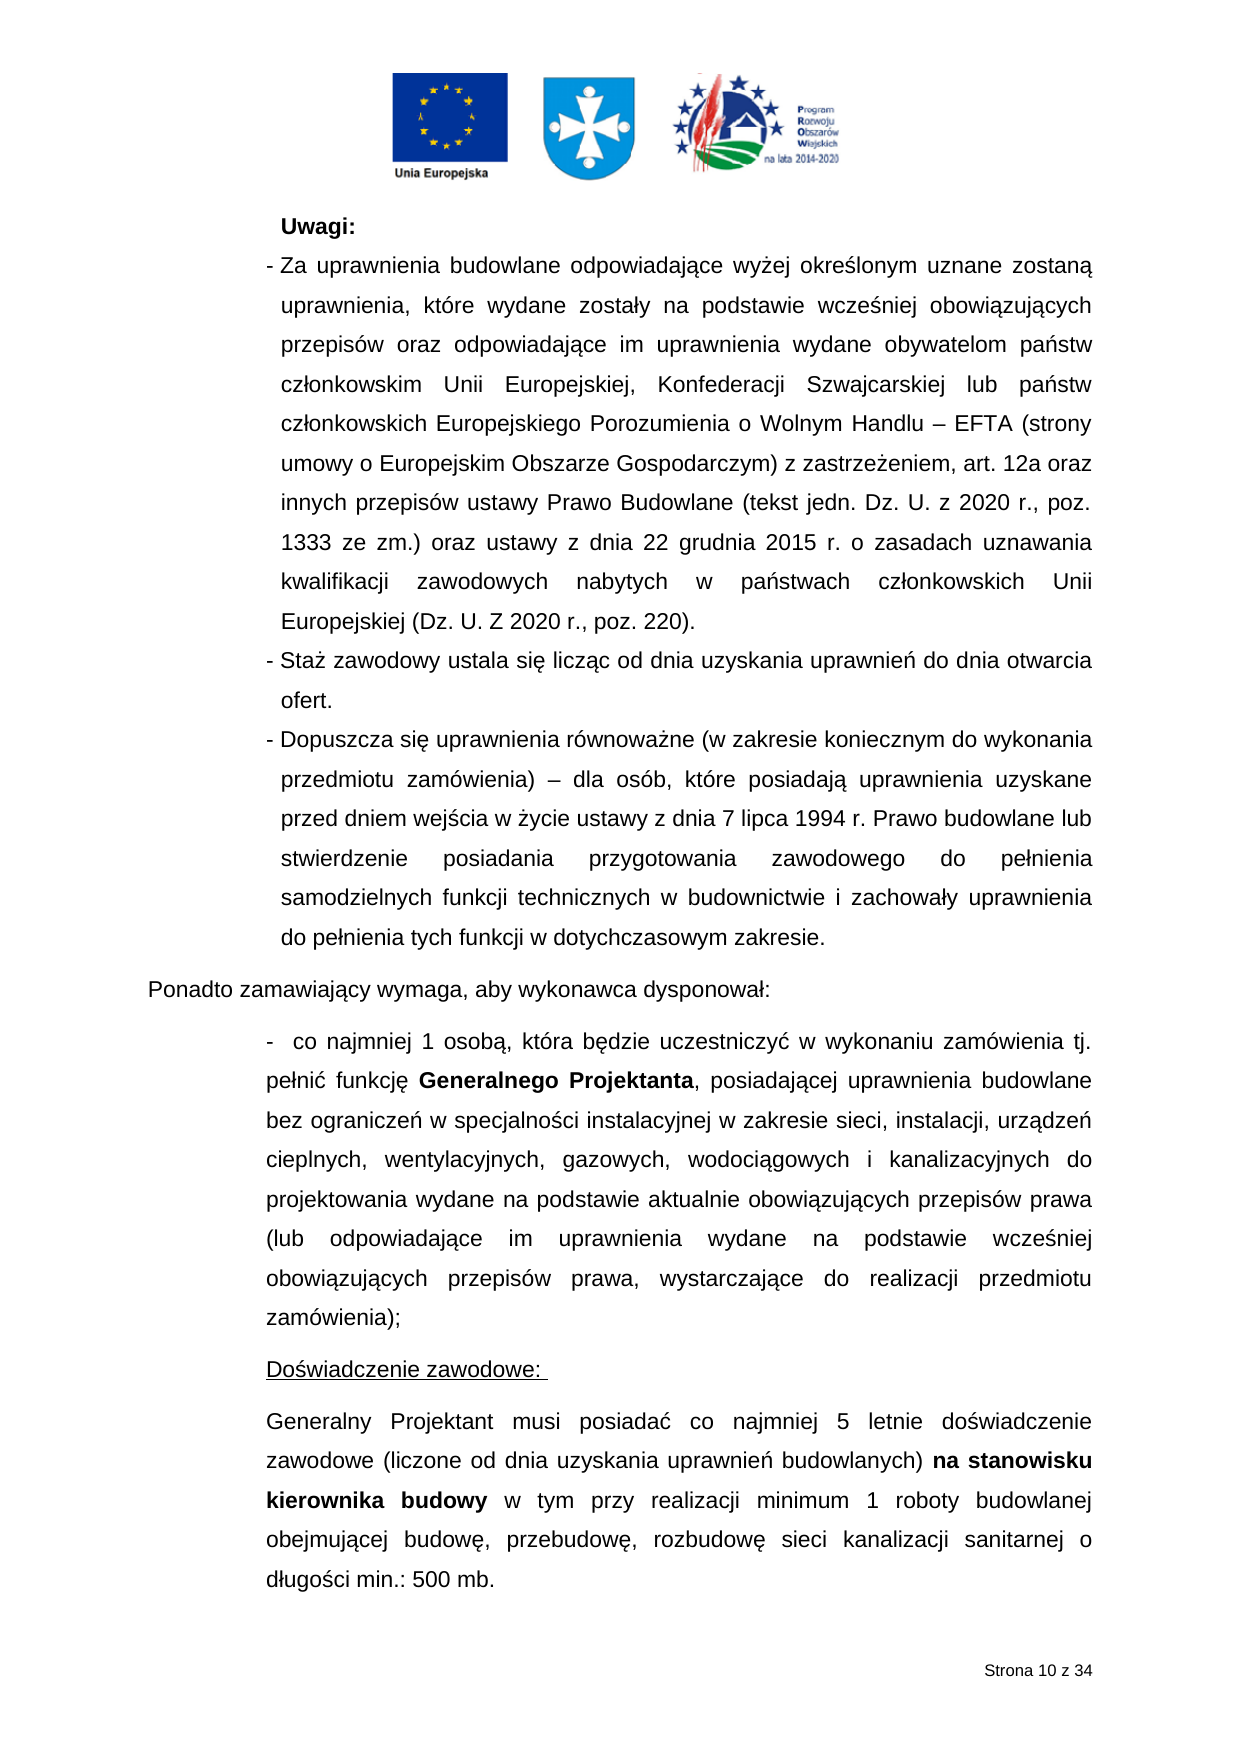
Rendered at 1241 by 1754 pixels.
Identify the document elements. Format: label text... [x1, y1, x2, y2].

text - co najmniej 1 osobą, która będzie uczestniczyć w wykonaniu zamówienia tj. pełnić funkcję Generalnego Projektanta, posiadającej uprawnienia budowlane bez ograniczeń w specjalności instalacyjnej w zakresie sieci, instalacji, urządzeń cieplnych, wentylacyjnych, gazowych, wodociągowych i kanalizacyjnych do projektowania wydane na podstawie aktualnie obowiązujących przepisów prawa (lub odpowiadające im uprawnienia wydane na podstawie wcześniej obowiązujących przepisów prawa, wystarczające do realizacji przedmiotu zamówienia); [266, 1028, 1092, 1330]
text Doświadczenie zawodowe: [266, 1356, 1092, 1382]
list Za uprawnienia budowlane odpowiadające wyżej określonym uznane zostaną uprawnienia, które wydane zostały na podstawie wcześniej obowiązujących przepisów oraz odpowiadające im uprawnienia wydane obywatelom państw członkowskim Unii Europejskiej, Konfederacji Szwajcarskiej lub państw członkowskich Europejskiego Porozumienia o Wolnym Handlu – EFTA (strony umowy o Europejskim Obszarze Gospodarczym) z zastrzeżeniem, art. 12a oraz innych przepisów ustawy Prawo Budowlane (tekst jedn. Dz. U. z 2020 r., poz. 1333 ze zm.) oraz ustawy z dnia 22 grudnia 2015 r. o zasadach uznawania kwalifikacji zawodowych nabytych w państwach członkowskich Unii Europejskiej (Dz. U. Z 2020 r., poz. 220). [266, 252, 1092, 634]
text Uwagi: [281, 213, 1092, 239]
text Ponadto zamawiający wymaga, aby wykonawca dysponował: [148, 976, 1092, 1002]
picture [392, 73, 848, 185]
list Staż zawodowy ustala się licząc od dnia uzyskania uprawnień do dnia otwarcia ofert. [266, 647, 1092, 713]
text Generalny Projektant musi posiadać co najmniej 5 letnie doświadczenie zawodowe (liczone od dnia uzyskania uprawnień budowlanych) na stanowisku kierownika budowy w tym przy realizacji minimum 1 roboty budowlanej obejmującej budowę, przebudowę, rozbudowę sieci kanalizacji sanitarnej o długości min.: 500 mb. [266, 1408, 1092, 1592]
list Dopuszcza się uprawnienia równoważne (w zakresie koniecznym do wykonania przedmiotu zamówienia) – dla osób, które posiadają uprawnienia uzyskane przed dniem wejścia w życie ustawy z dnia 7 lipca 1994 r. Prawo budowlane lub stwierdzenie posiadania przygotowania zawodowego do pełnienia samodzielnych funkcji technicznych w budownictwie i zachowały uprawnienia do pełnienia tych funkcji w dotychczasowym zakresie. [266, 726, 1092, 950]
